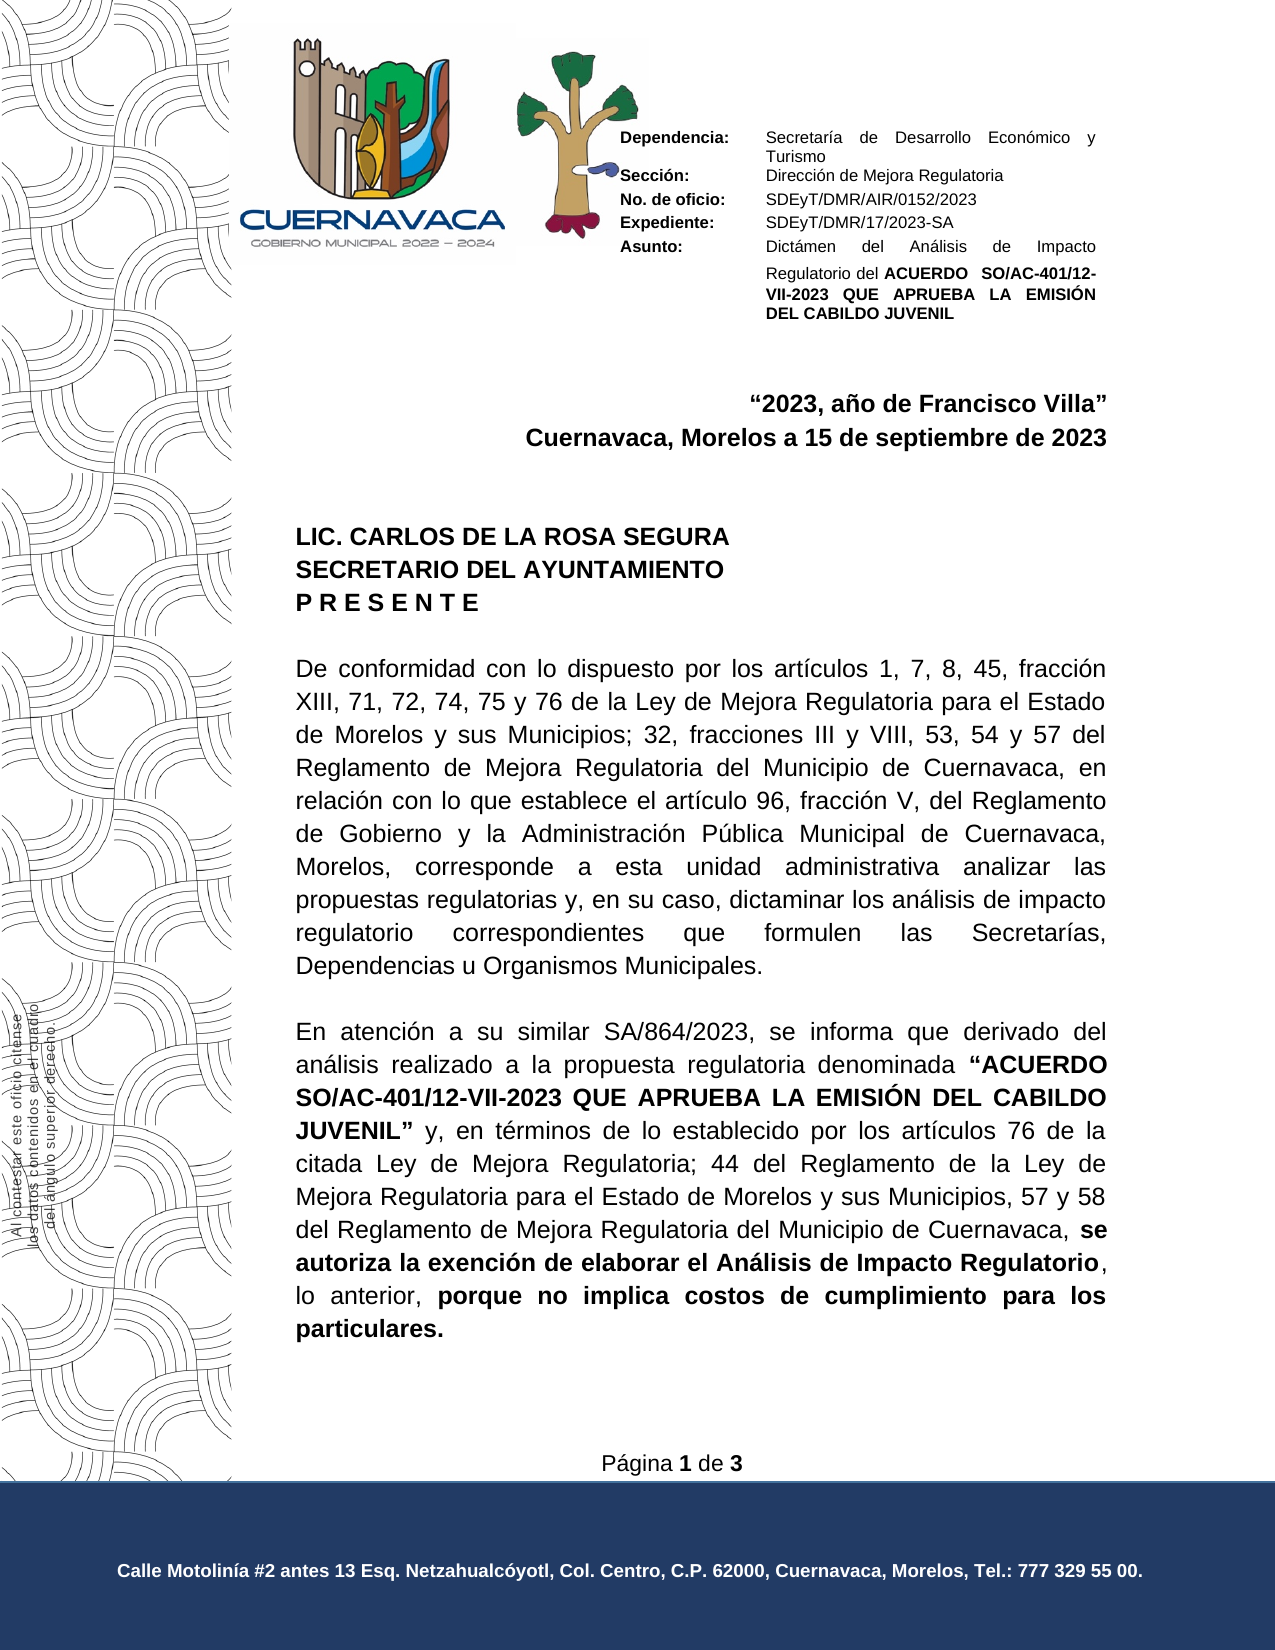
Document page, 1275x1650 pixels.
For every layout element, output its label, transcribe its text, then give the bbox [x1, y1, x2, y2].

text P R E S E N T E [295, 588, 783, 616]
text LIC. CARLOS DE LA ROSA SEGURA [295, 522, 783, 550]
text “2023, año de Francisco Villa” [236, 389, 1107, 418]
table_header Secretaría de Desarrollo Económico y Turismo [754, 128, 1107, 166]
table_cell Dictámen del Análisis de Impacto Regulatorio del ACUERDO SO/AC-401/12-VII-2023 QUE APRUEBA LA EMISIÓN DEL CABILDO JUVENIL [754, 236, 1107, 323]
picture [1, 0, 649, 1481]
table_cell Sección: [609, 166, 754, 189]
text SECRETARIO DEL AYUNTAMIENTO [295, 554, 783, 583]
table_cell No. de oficio: [609, 190, 754, 213]
text Cuernavaca, Morelos a 15 de septiembre de 2023 [295, 422, 1107, 451]
table_header Dependencia: [609, 128, 754, 166]
table_cell Dirección de Mejora Regulatoria [754, 166, 1107, 189]
table_cell SDEyT/DMR/AIR/0152/2023 [754, 190, 1107, 213]
text De conformidad con lo dispuesto por los artículos 1, 7, 8, 45, fracción XIII, 71, 72, 74, 75 y 76 de la Ley de Mejora Regulatoria para el Estado de Morelos y sus Municipios; 32, fracciones III y VIII, 53, 54 y 57 del Reglamento de Mejora Regulatoria del Municipio de Cuernavaca, en relación con lo que establece el artículo 96, fracción V, del Reglamento de Gobierno y la Administración Pública Municipal de Cuernavaca, Morelos, corresponde a esta unidad administrativa analizar las propuestas regulatorias y, en su caso, dictaminar los análisis de impacto regulatorio correspondientes que formulen las Secretarías, Dependencias u Organismos Municipales. [295, 654, 1107, 979]
table_cell SDEyT/DMR/17/2023-SA [754, 213, 1107, 236]
table_cell Asunto: [609, 236, 754, 323]
text En atención a su similar SA/864/2023, se informa que derivado del análisis realizado a la propuesta regulatoria denominada “ACUERDO SO/AC-401/12-VII-2023 QUE APRUEBA LA EMISIÓN DEL CABILDO JUVENIL” y, en términos de lo establecido por los artículos 76 de la citada Ley de Mejora Regulatoria; 44 del Reglamento de la Ley de Mejora Regulatoria para el Estado de Morelos y sus Municipios, 57 y 58 del Reglamento de Mejora Regulatoria del Municipio de Cuernavaca, se autoriza la exención de elaborar el Análisis de Impacto Regulatorio, lo anterior, porque no implica costos de cumplimiento para los particulares. [295, 1017, 1107, 1343]
table_cell Expediente: [609, 213, 754, 236]
